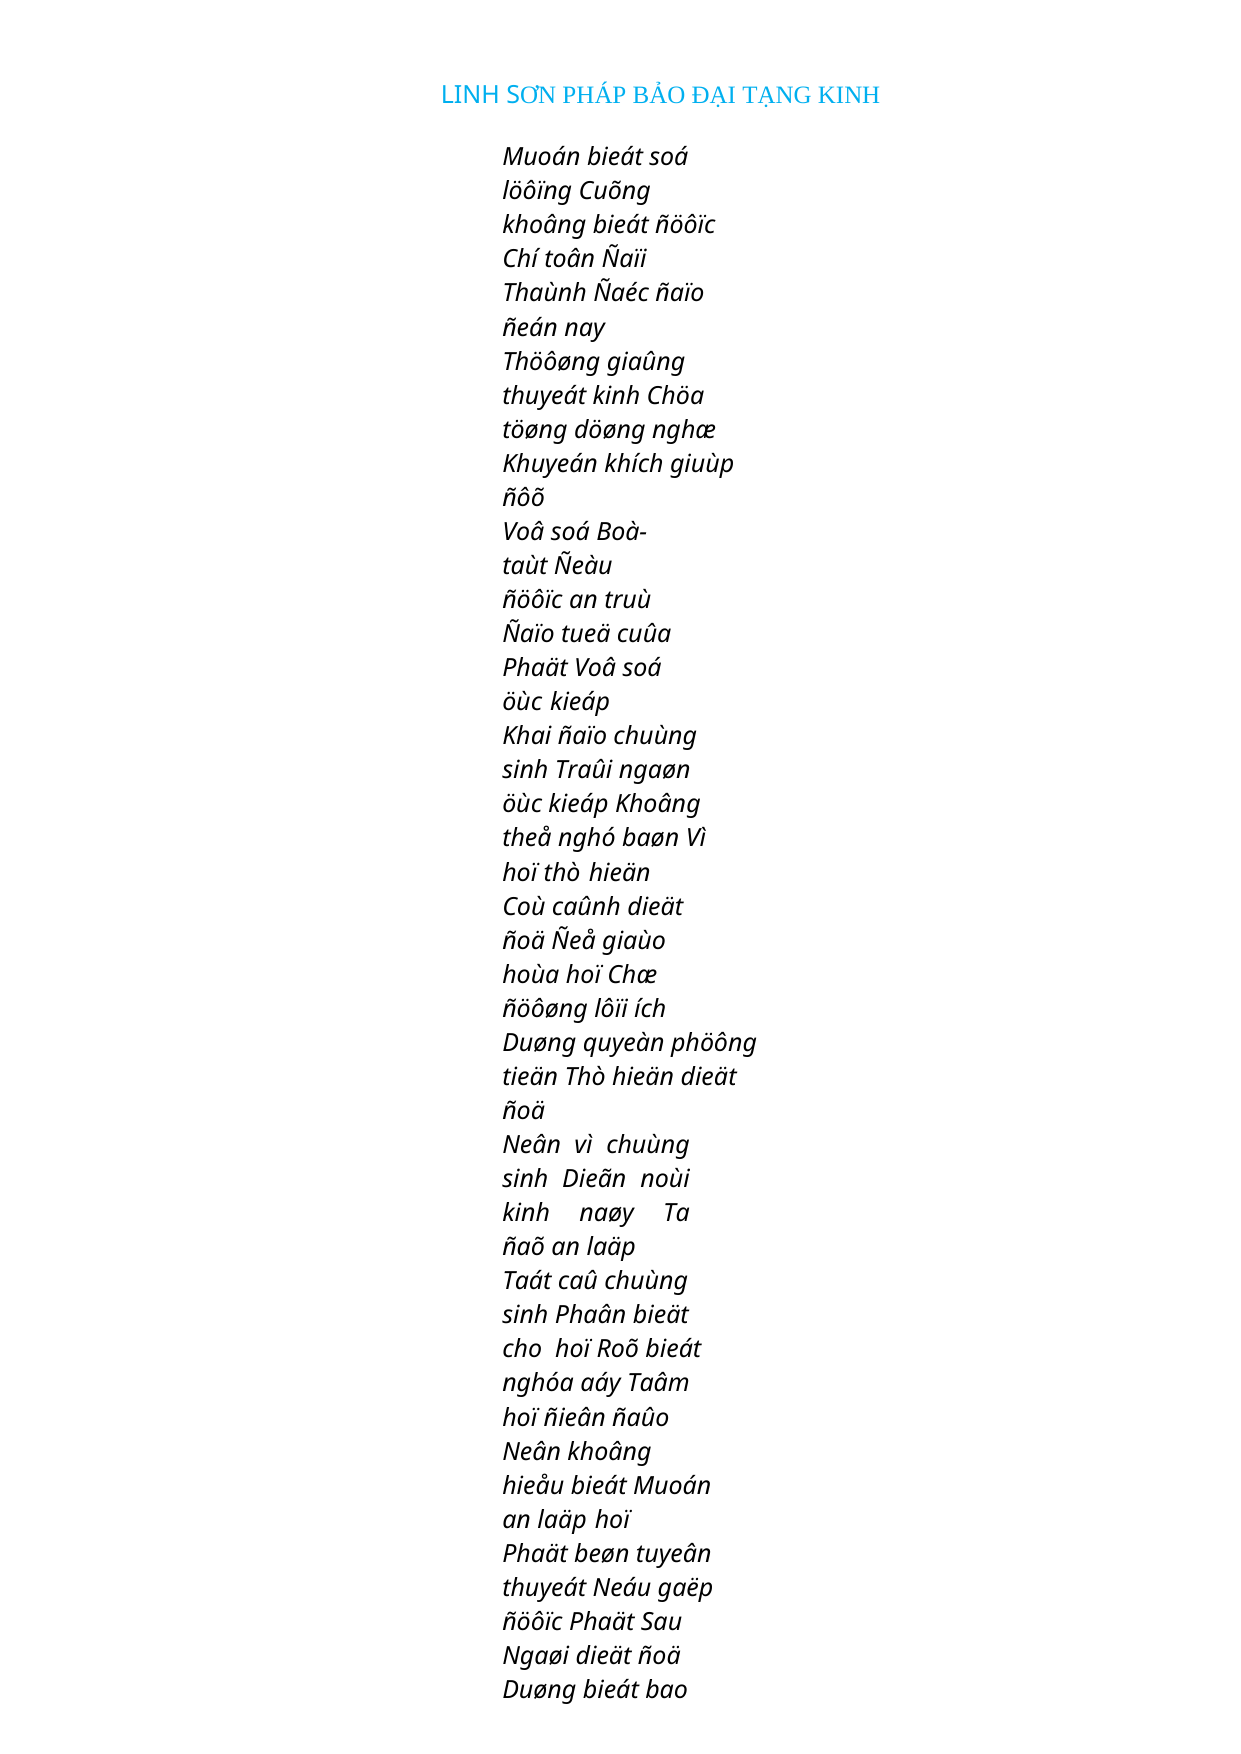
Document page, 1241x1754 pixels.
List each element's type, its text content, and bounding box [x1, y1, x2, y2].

text Khai ñaïo chuùng sinh Traûi ngaøn öùc kieáp Khoâng theå nghó baøn Vì hoï thò hieän [502, 718, 722, 888]
text Ñaïo tueä cuûa Phaät Voâ soá öùc kieáp [502, 616, 690, 718]
text Taát caû chuùng sinh Phaân bieät cho hoï Roõ bieát nghóa aáy Taâm hoï ñieân ñaûo Neân khoâng hieåu bieát Muoán an laäp hoï [502, 1263, 712, 1535]
text Duøng quyeàn phöông tieän Thò hieän dieät ñoä [502, 1024, 767, 1127]
text Voâ soá Boà-taùt Ñeàu ñöôïc an truù [502, 513, 673, 616]
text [502, 1535, 729, 1706]
text Coù caûnh dieät ñoä Ñeå giaùo hoùa hoï Chæ ñöôøng lôïi ích [502, 888, 690, 1024]
text Neân vì chuùng sinh Dieãn noùi kinh naøy Ta ñaõ an laäp [502, 1127, 690, 1263]
text Muoán bieát soá löôïng Cuõng khoâng bieát ñöôïc Chí toân Ñaïi Thaùnh Ñaéc ñaïo ñeán nay [502, 139, 735, 343]
text Thöôøng giaûng thuyeát kinh Chöa töøng döøng nghæ Khuyeán khích giuùp ñôõ [502, 343, 767, 513]
